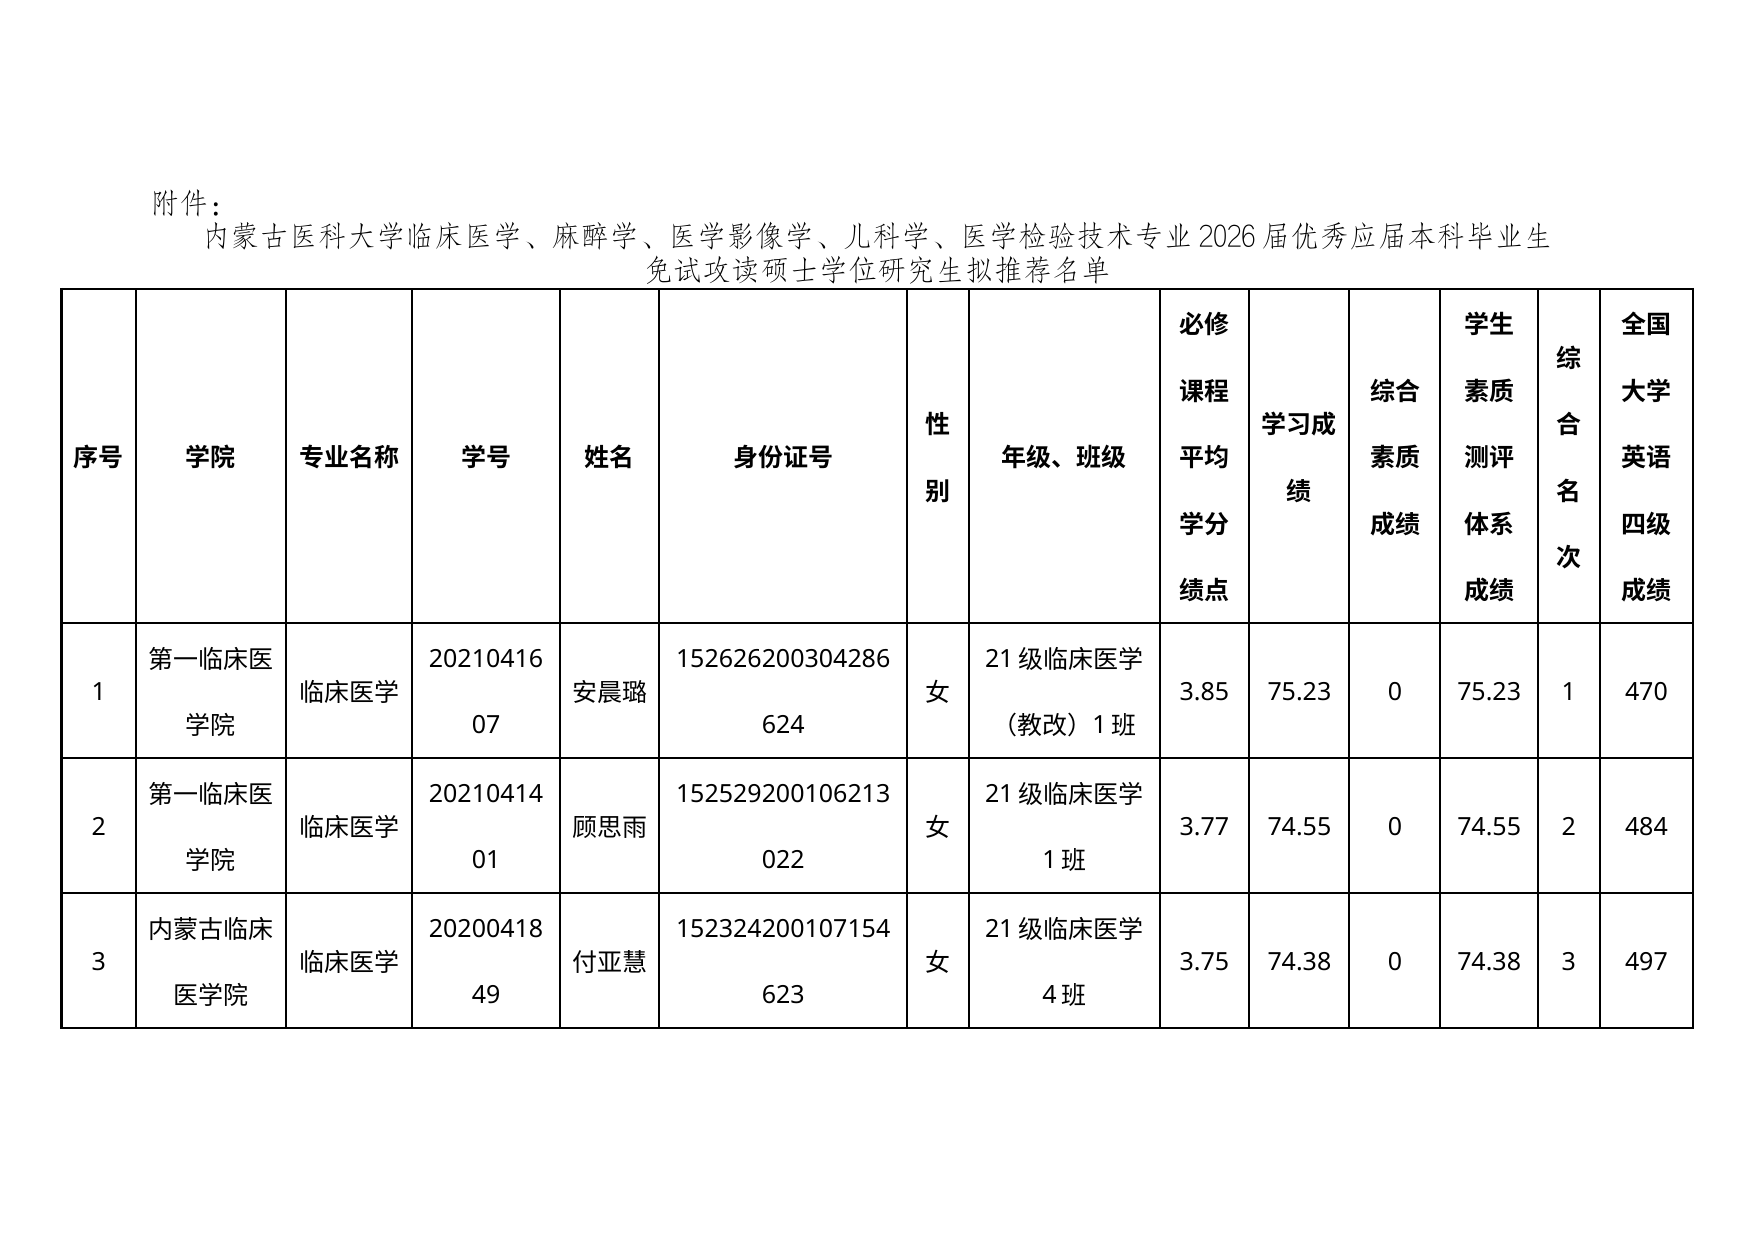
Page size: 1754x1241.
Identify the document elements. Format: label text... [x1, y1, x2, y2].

table_cell 女 [908, 759, 968, 892]
table_cell 3.75 [1161, 894, 1248, 1027]
table_header 姓名 [561, 290, 658, 622]
table_header 性别 [908, 290, 968, 622]
table_header 年级、班级 [970, 290, 1159, 622]
table_cell 2 [1539, 759, 1599, 892]
table_cell 497 [1601, 894, 1692, 1027]
table_cell 0 [1350, 759, 1439, 892]
table_cell 2021041401 [413, 759, 559, 892]
table_header 学号 [413, 290, 559, 622]
table_cell 0 [1350, 624, 1439, 757]
table_cell 3 [63, 894, 135, 1027]
table_cell 152324200107154623 [660, 894, 906, 1027]
table_header 学生素质测评体系成绩 [1441, 290, 1537, 622]
table_header 专业名称 [287, 290, 411, 622]
text 附件： [150, 188, 1604, 221]
table_cell 顾思雨 [561, 759, 658, 892]
table_header 学习成绩 [1250, 290, 1348, 622]
table_cell 74.38 [1250, 894, 1348, 1027]
table_cell 临床医学 [287, 759, 411, 892]
table_header 全国大学英语四级成绩 [1601, 290, 1692, 622]
table_header 综合名次 [1539, 290, 1599, 622]
table_cell 152529200106213022 [660, 759, 906, 892]
table_cell 女 [908, 624, 968, 757]
table_cell 2 [63, 759, 135, 892]
table_cell 临床医学 [287, 624, 411, 757]
table_cell 484 [1601, 759, 1692, 892]
table_cell 75.23 [1250, 624, 1348, 757]
text 免试攻读硕士学位研究生拟推荐名单 [150, 254, 1604, 288]
table_cell 21级临床医学1班 [970, 759, 1159, 892]
table_header 序号 [63, 290, 135, 622]
table_cell 1 [63, 624, 135, 757]
table_cell 74.55 [1250, 759, 1348, 892]
table_cell 21级临床医学4班 [970, 894, 1159, 1027]
table_cell 第一临床医学院 [137, 759, 285, 892]
table_cell 3.85 [1161, 624, 1248, 757]
table_cell 74.55 [1441, 759, 1537, 892]
text 内蒙古医科大学临床医学、麻醉学、医学影像学、儿科学、医学检验技术专业2026届优秀应届本科毕业生 [150, 221, 1604, 254]
table_cell 第一临床医学院 [137, 624, 285, 757]
table_cell 0 [1350, 894, 1439, 1027]
table_cell 2021041607 [413, 624, 559, 757]
table_cell 2020041849 [413, 894, 559, 1027]
table_cell 21级临床医学（教改）1班 [970, 624, 1159, 757]
table_cell 75.23 [1441, 624, 1537, 757]
table_cell 470 [1601, 624, 1692, 757]
table_header 学院 [137, 290, 285, 622]
table_cell 1 [1539, 624, 1599, 757]
table_cell 内蒙古临床医学院 [137, 894, 285, 1027]
table_cell 安晨璐 [561, 624, 658, 757]
table_cell 女 [908, 894, 968, 1027]
table_cell 3.77 [1161, 759, 1248, 892]
table_cell 152626200304286624 [660, 624, 906, 757]
table_cell 临床医学 [287, 894, 411, 1027]
table_cell 3 [1539, 894, 1599, 1027]
table_cell 74.38 [1441, 894, 1537, 1027]
table_header 综合素质成绩 [1350, 290, 1439, 622]
table_header 必修课程平均学分绩点 [1161, 290, 1248, 622]
table_cell 付亚慧 [561, 894, 658, 1027]
table_header 身份证号 [660, 290, 906, 622]
